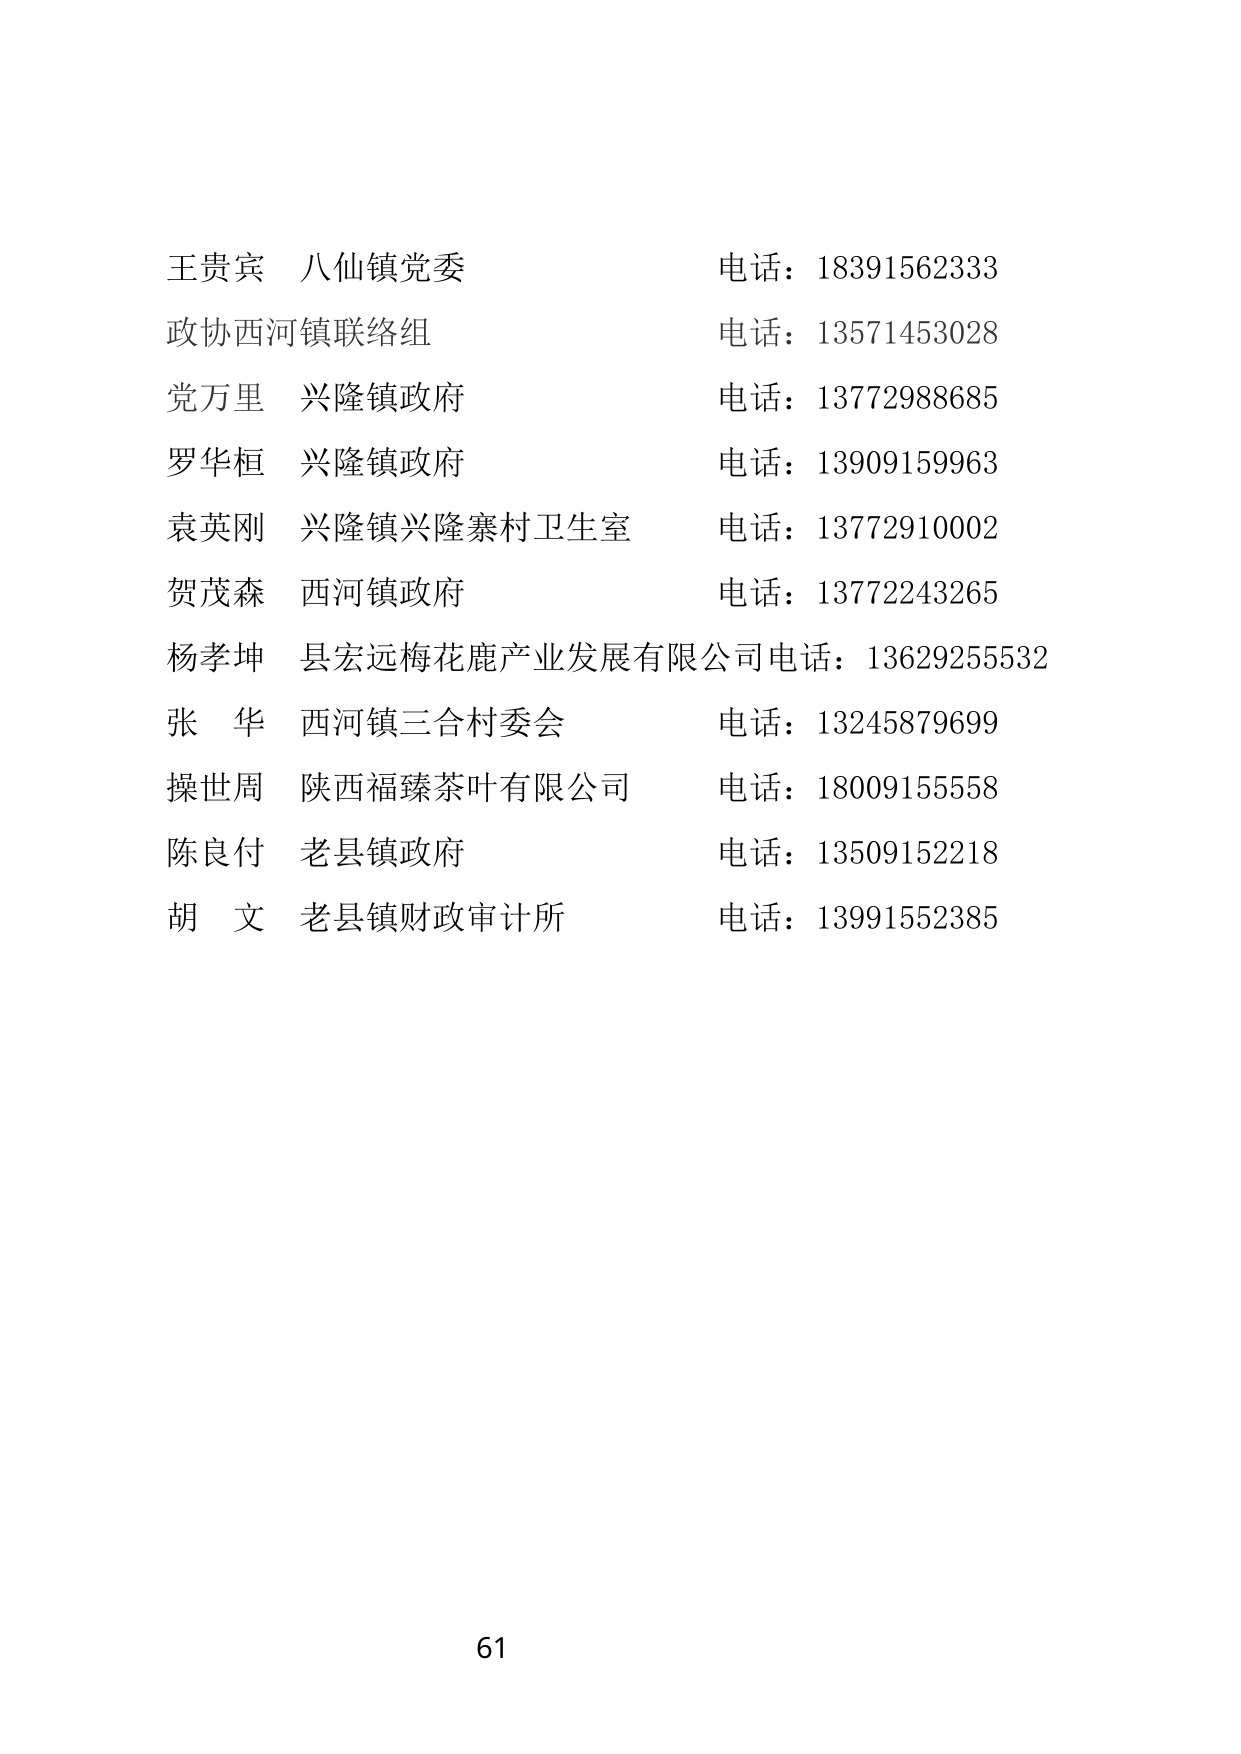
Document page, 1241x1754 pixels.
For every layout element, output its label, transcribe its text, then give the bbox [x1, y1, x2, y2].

text 袁英刚 兴隆镇兴隆寨村卫生室 电话：13772910002 [165, 493, 1087, 558]
text 杨孝坤 县宏远梅花鹿产业发展有限公司电话：13629255532 [165, 623, 1087, 688]
text 王贵宾 八仙镇党委 电话：18391562333 [165, 233, 1087, 298]
text 贺茂森 西河镇政府 电话：13772243265 [165, 558, 1087, 623]
text 操世周 陕西福臻茶叶有限公司 电话：18009155558 [165, 753, 1087, 818]
text 胡 文 老县镇财政审计所 电话：13991552385 [165, 883, 1087, 948]
text 张 华 西河镇三合村委会 电话：13245879699 [165, 688, 1087, 753]
text 罗华桓 兴隆镇政府 电话：13909159963 [165, 428, 1087, 493]
text 陈良付 老县镇政府 电话：13509152218 [165, 818, 1087, 883]
text 政协西河镇联络组 电话：13571453028 [165, 298, 1087, 363]
text 党万里 兴隆镇政府 电话：13772988685 [165, 363, 1087, 428]
